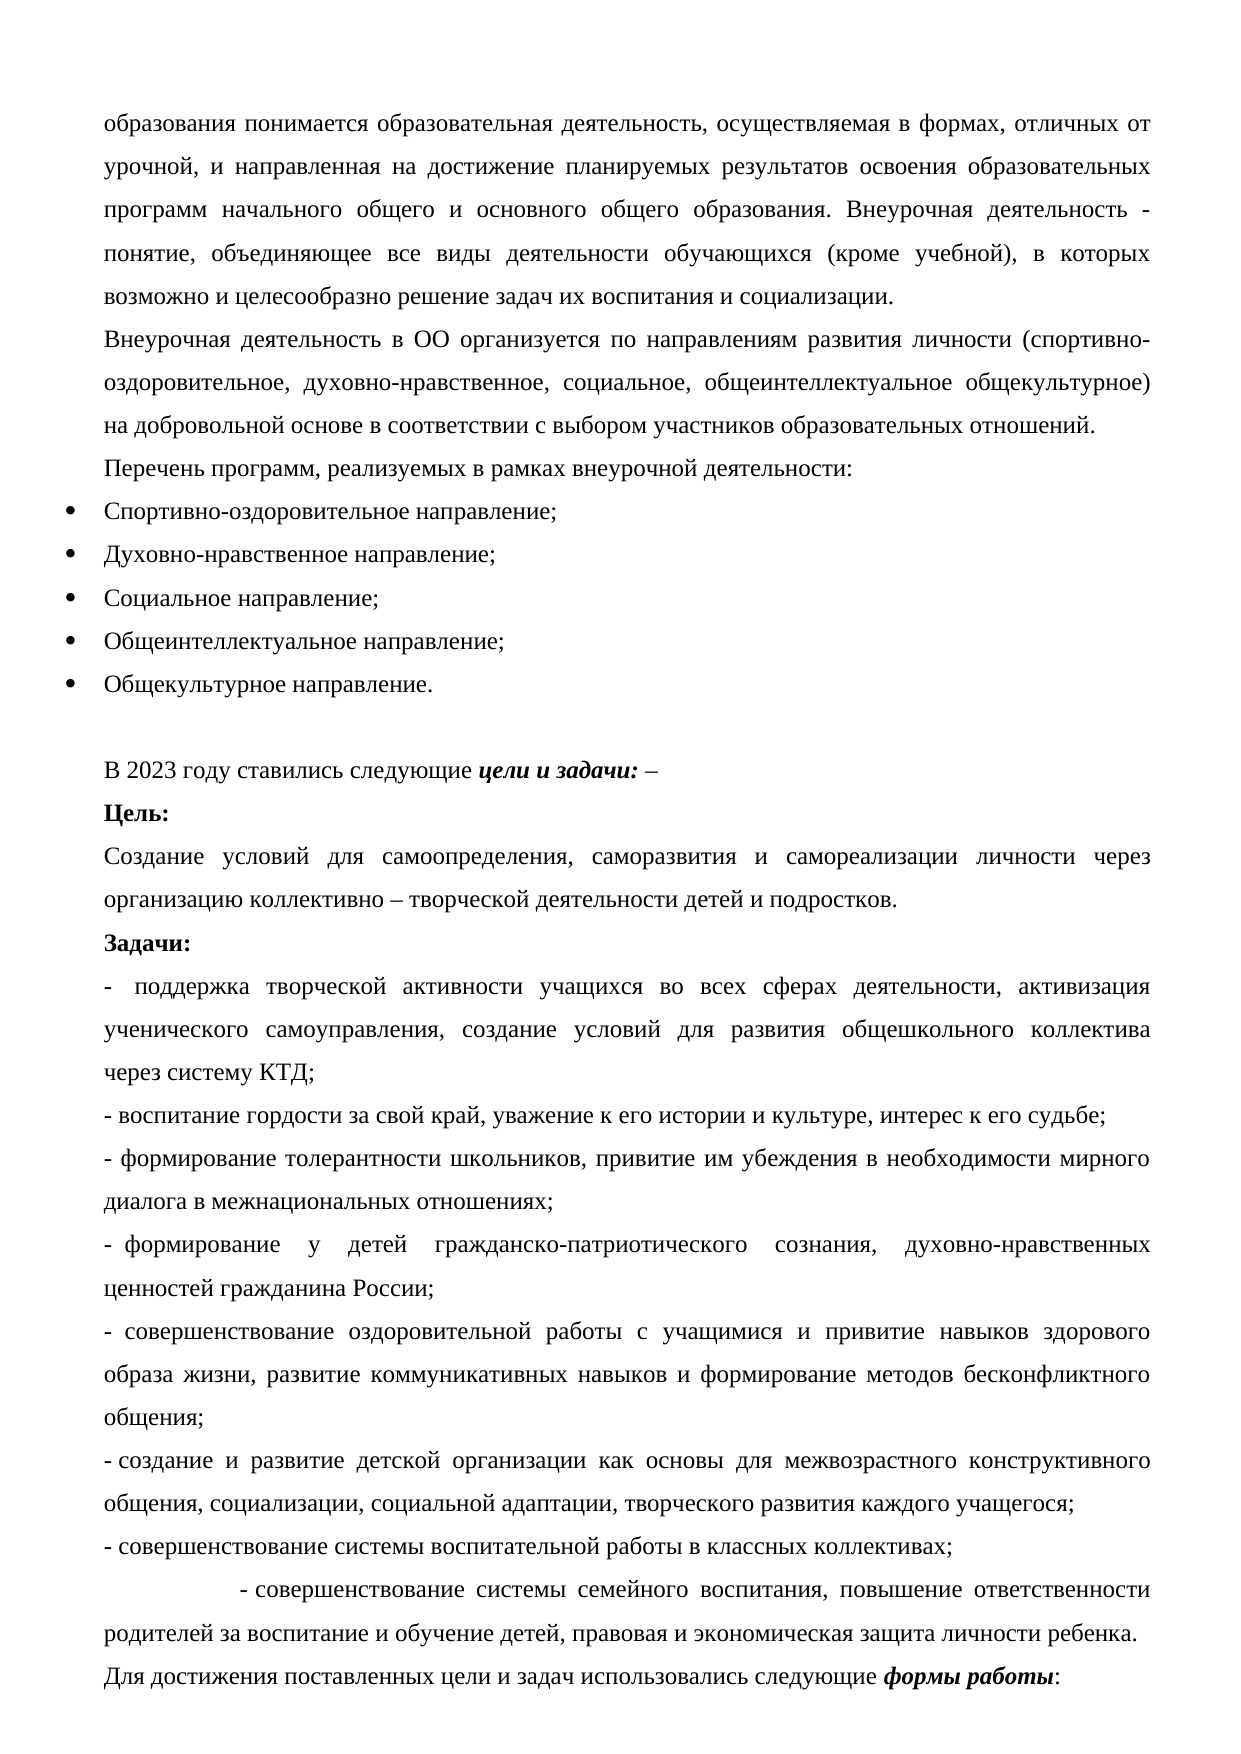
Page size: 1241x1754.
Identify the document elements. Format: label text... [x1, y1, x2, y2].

text Внеурочная деятельность в ОО организуется по направлениям развития личности (спортивно-оздоровительное, духовно-нравственное, социальное, общеинтеллектуальное общекультурное) на добровольной основе в соответствии с выбором участников образовательных отношений. [103, 324, 1151, 439]
list Общеинтеллектуальное направление; [66, 626, 1151, 654]
text - формирование толерантности школьников, привитие им убеждения в необходимости мирного диалога в межнациональных отношениях; [103, 1143, 1151, 1215]
text - поддержка творческой активности учащихся во всех сферах деятельности, активизация ученического самоуправления, создание условий для развития общешкольного коллектива через систему КТД; [103, 971, 1151, 1086]
text Цель: [103, 798, 1151, 827]
text - совершенствование оздоровительной работы с учащимися и привитие навыков здорового образа жизни, развитие коммуникативных навыков и формирование методов бесконфликтного общения; [103, 1316, 1151, 1431]
text В 2023 году ставились следующие цели и задачи: – [103, 755, 1151, 784]
list Социальное направление; [66, 583, 1151, 611]
text - воспитание гордости за свой край, уважение к его истории и культуре, интерес к его судьбе; [103, 1100, 1151, 1129]
text Перечень программ, реализуемых в рамках внеурочной деятельности: [103, 453, 1151, 482]
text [103, 108, 1151, 309]
text - совершенствование системы семейного воспитания, повышение ответственности родителей за воспитание и обучение детей, правовая и экономическая защита личности ребенка. [103, 1574, 1151, 1646]
text - формирование у детей гражданско-патриотического сознания, духовно-нравственных ценностей гражданина России; [103, 1229, 1151, 1301]
text Для достижения поставленных цели и задач использовались следующие формы работы: [103, 1661, 1151, 1689]
text - создание и развитие детской организации как основы для межвозрастного конструктивного общения, социализации, социальной адаптации, творческого развития каждого учащегося; [103, 1445, 1151, 1517]
text Создание условий для самоопределения, саморазвития и самореализации личности через организацию коллективно – творческой деятельности детей и подростков. [103, 841, 1151, 913]
list Общекультурное направление. [66, 669, 1151, 698]
list Духовно-нравственное направление; [66, 539, 1151, 568]
text Задачи: [103, 928, 1151, 956]
text - совершенствование системы воспитательной работы в классных коллективах; [103, 1531, 1151, 1560]
list Спортивно-оздоровительное направление; [66, 496, 1151, 525]
